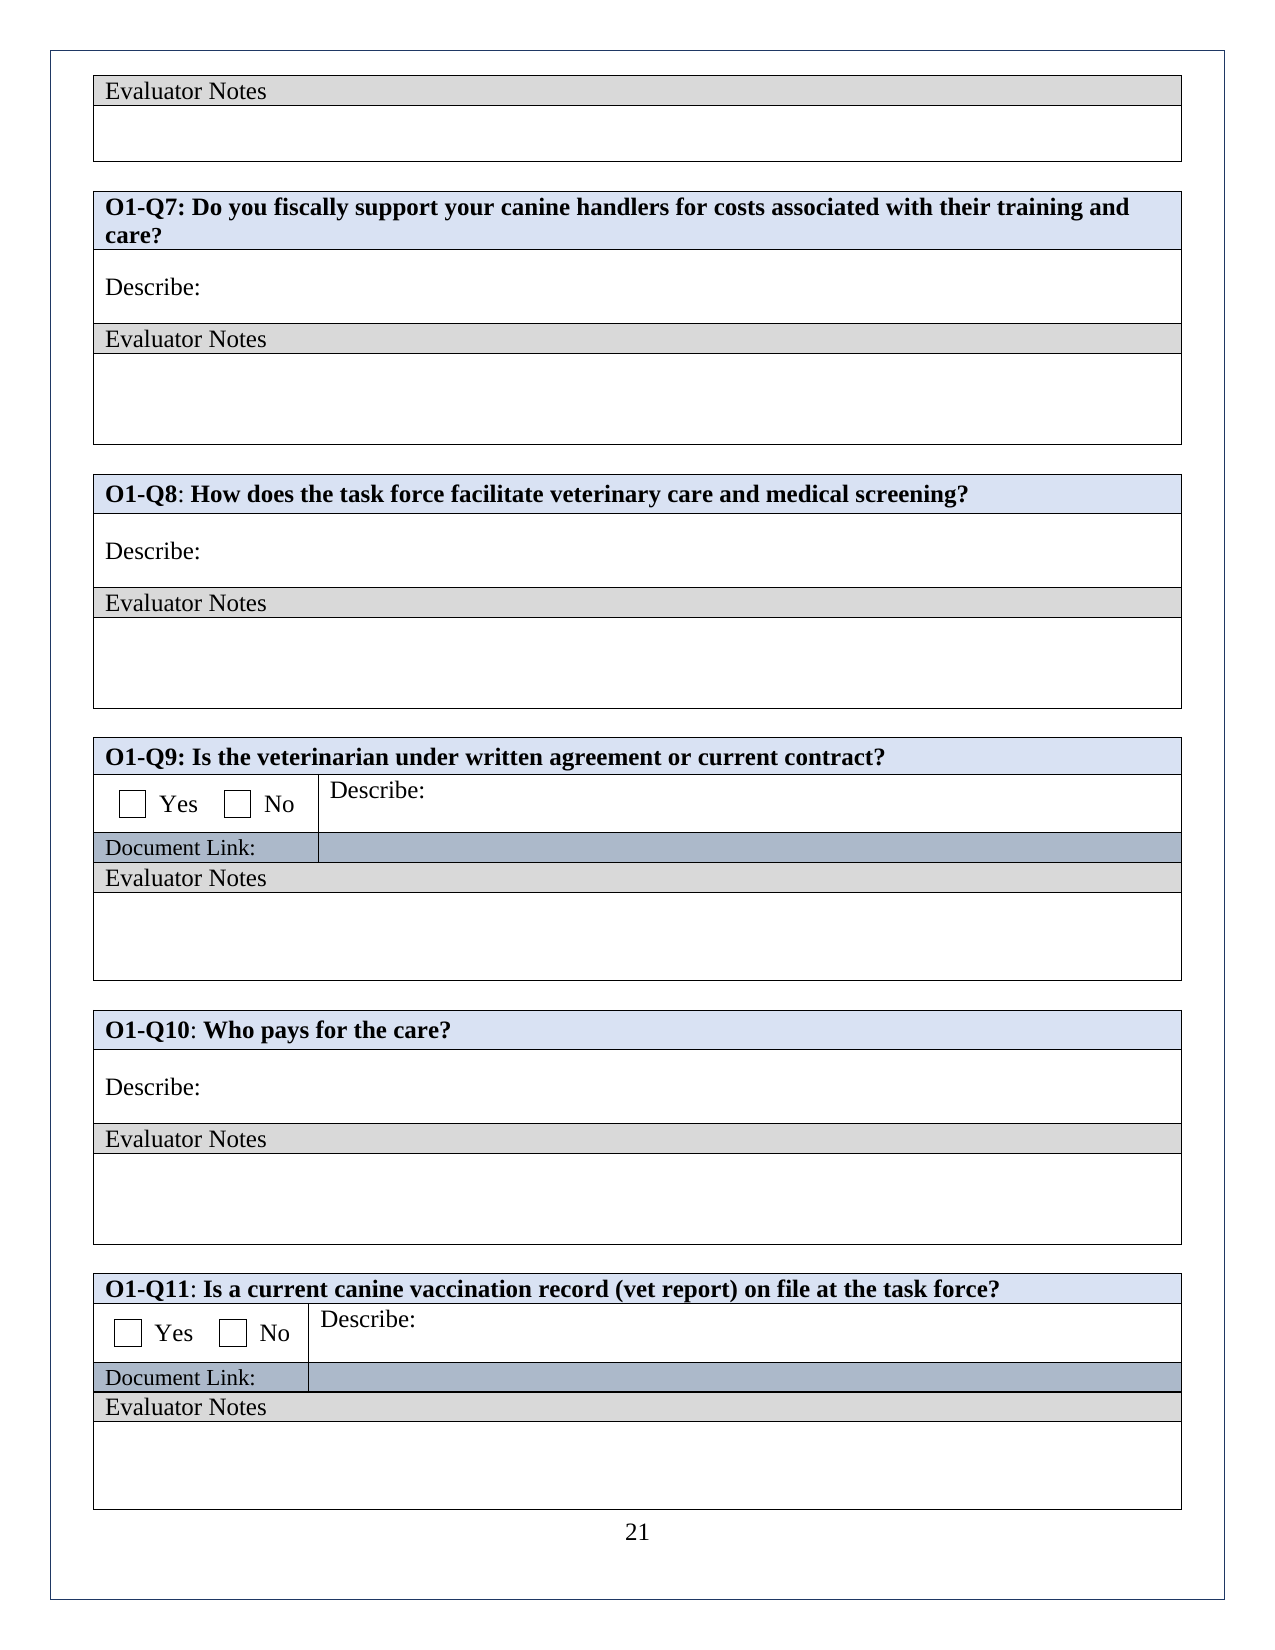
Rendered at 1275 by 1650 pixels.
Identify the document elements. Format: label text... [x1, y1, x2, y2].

table_header O1-Q8: How does the task force facilitate veterinary care and medical screening? [94, 475, 1181, 513]
table_cell Evaluator Notes [94, 1393, 1181, 1421]
table_cell Evaluator Notes [94, 1124, 1181, 1153]
table_cell Document Link: [94, 833, 318, 862]
table_cell [94, 618, 1181, 707]
table_cell Yes No [94, 1304, 308, 1362]
table_cell [319, 833, 1181, 862]
table_header O1-Q11: Is a current canine vaccination record (vet report) on file at the task force? [94, 1274, 1181, 1303]
table_cell Describe: [309, 1304, 1181, 1362]
table_cell [94, 1154, 1181, 1243]
table_cell Describe: [94, 514, 1181, 587]
table_header O1-Q10: Who pays for the care? [94, 1011, 1181, 1049]
table_cell Evaluator Notes [94, 324, 1181, 353]
table_cell [94, 893, 1181, 980]
table_cell Describe: [319, 775, 1181, 832]
table_cell Describe: [94, 1050, 1181, 1123]
table_cell Describe: [94, 250, 1181, 323]
table_cell Document Link: [94, 1363, 308, 1391]
table_cell Yes No [94, 775, 318, 832]
table_header O1-Q9: Is the veterinarian under written agreement or current contract? [94, 738, 1181, 774]
table_cell [94, 106, 1181, 161]
table_cell [94, 354, 1181, 444]
table_cell [309, 1363, 1181, 1391]
table_header O1-Q7: Do you fiscally support your canine handlers for costs associated with their training and care? [94, 192, 1181, 249]
table_cell Evaluator Notes [94, 76, 1181, 105]
table_cell [94, 1422, 1181, 1509]
table_cell Evaluator Notes [94, 863, 1181, 892]
table_cell Evaluator Notes [94, 588, 1181, 617]
